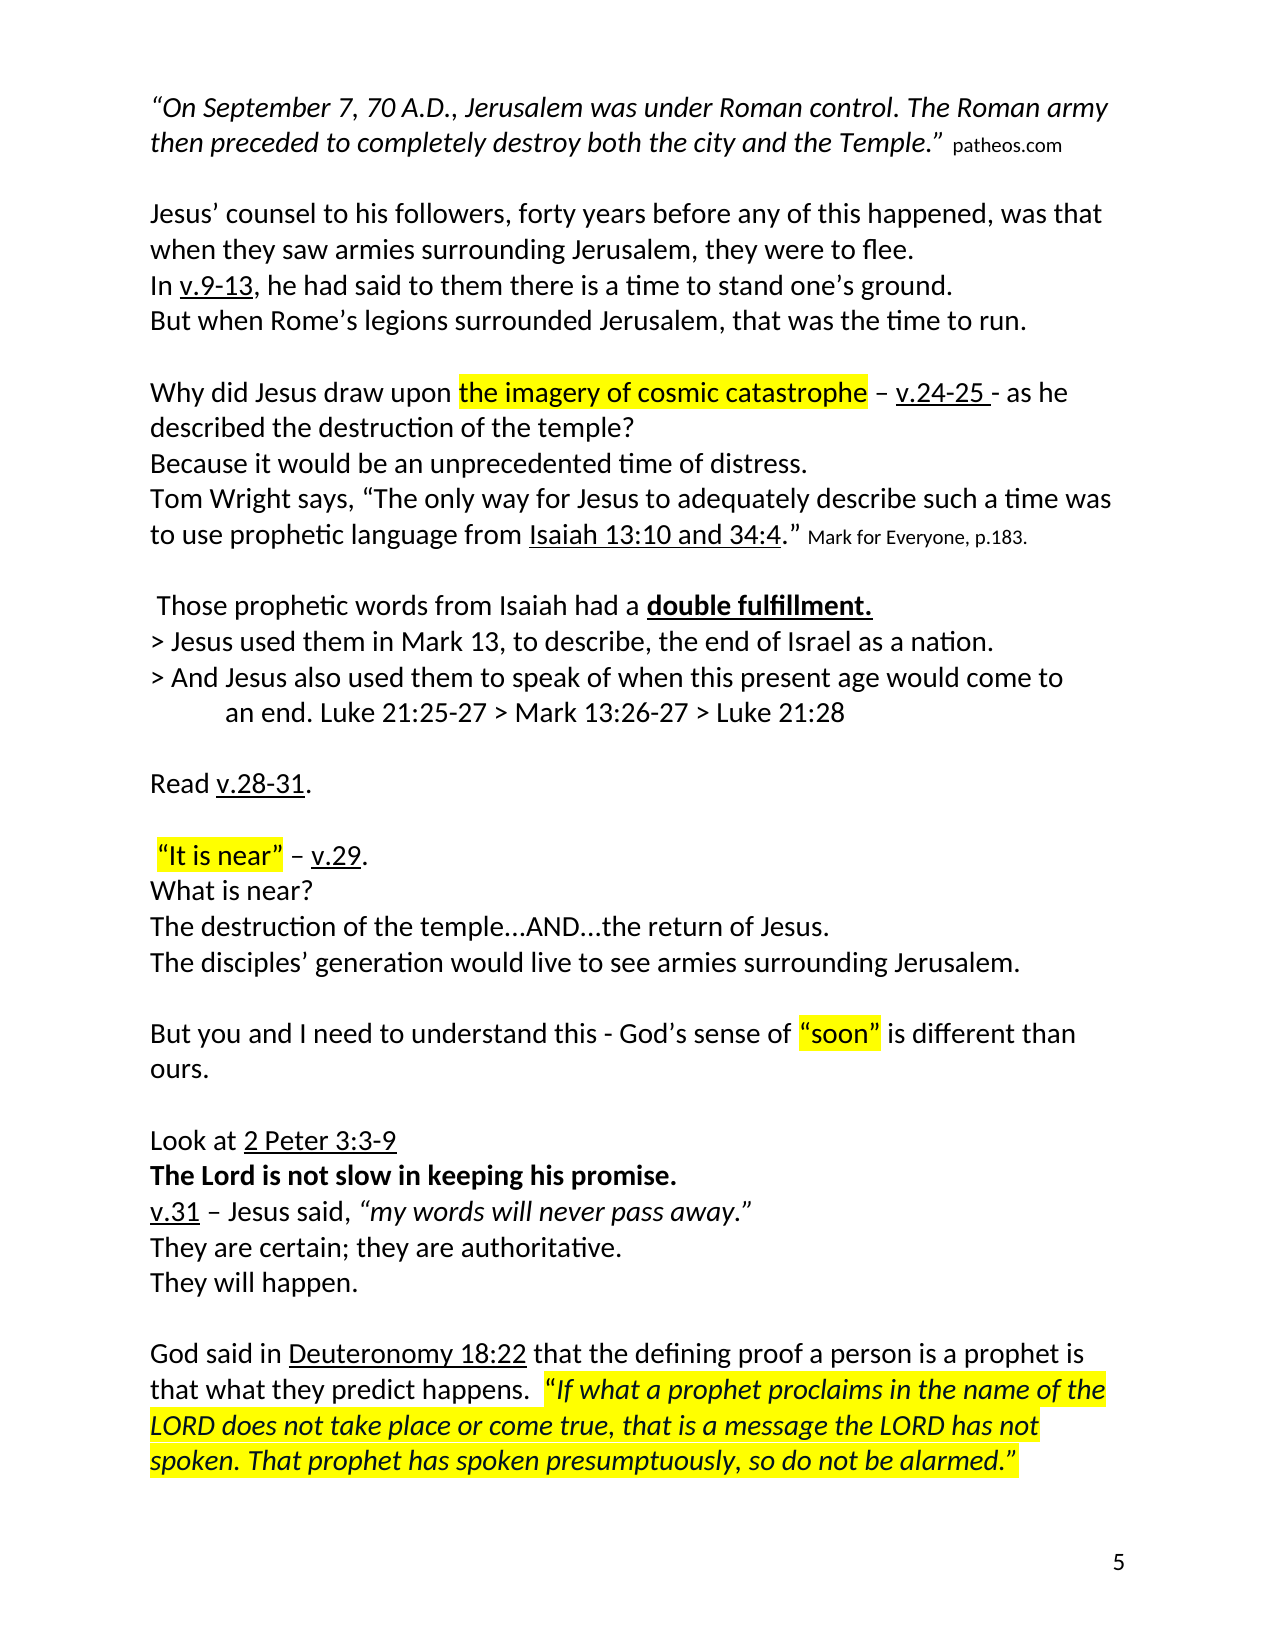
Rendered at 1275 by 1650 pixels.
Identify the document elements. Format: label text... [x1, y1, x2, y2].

text Tom Wright says, “The only way for Jesus to adequately describe such a time was to use prophetic language from Isaiah 13:10 and 34:4.” Mark for Everyone, p.183. [150, 481, 1125, 552]
text They will happen. [150, 1264, 1125, 1300]
text v.31 – Jesus said, “my words will never pass away.” [150, 1193, 1125, 1229]
text Because it would be an unprecedented time of distress. [150, 445, 1125, 481]
text Read v.28-31. [150, 766, 1125, 801]
text What is near? [150, 872, 1125, 908]
text But when Rome’s legions surrounded Jerusalem, that was the time to run. [150, 302, 1125, 338]
text > And Jesus also used them to speak of when this present age would come to [150, 659, 1125, 694]
text Jesus’ counsel to his followers, forty years before any of this happened, was that when they saw armies surrounding Jerusalem, they were to flee. [150, 196, 1125, 267]
text In v.9-13, he had said to them there is a time to stand one’s ground. [150, 267, 1125, 302]
text The destruction of the temple...AND...the return of Jesus. [150, 908, 1125, 944]
text Those prophetic words from Isaiah had a double fulfillment. [150, 587, 1125, 623]
text The disciples’ generation would live to see armies surrounding Jerusalem. [150, 944, 1125, 979]
text “It is near” – v.29. [283, 837, 1125, 872]
text “On September 7, 70 A.D., Jerusalem was under Roman control. The Roman army then preceded to completely destroy both the city and the Temple.” patheos.com [150, 89, 1125, 160]
text God said in Deuteronomy 18:22 that the defining proof a person is a prophet is that what they predict happens. “If what a prophet proclaims in the name of the LORD does not take place or come true, that is a message the LORD has not spoken. That prophet has spoken presumptuously, so do not be alarmed.” [150, 1336, 1125, 1478]
text The Lord is not slow in keeping his promise. [150, 1157, 1125, 1193]
text They are certain; they are authoritative. [150, 1229, 1125, 1264]
text an end. Luke 21:25-27 > Mark 13:26-27 > Luke 21:28 [150, 694, 1125, 730]
text Why did Jesus draw upon the imagery of cosmic catastrophe – v.24-25 - as he described the destruction of the temple? [150, 374, 1125, 445]
text Look at 2 Peter 3:3-9 [150, 1122, 1125, 1157]
text But you and I need to understand this - God’s sense of “soon” is different than ours. [150, 1015, 1125, 1086]
text > Jesus used them in Mark 13, to describe, the end of Israel as a nation. [150, 623, 1125, 659]
